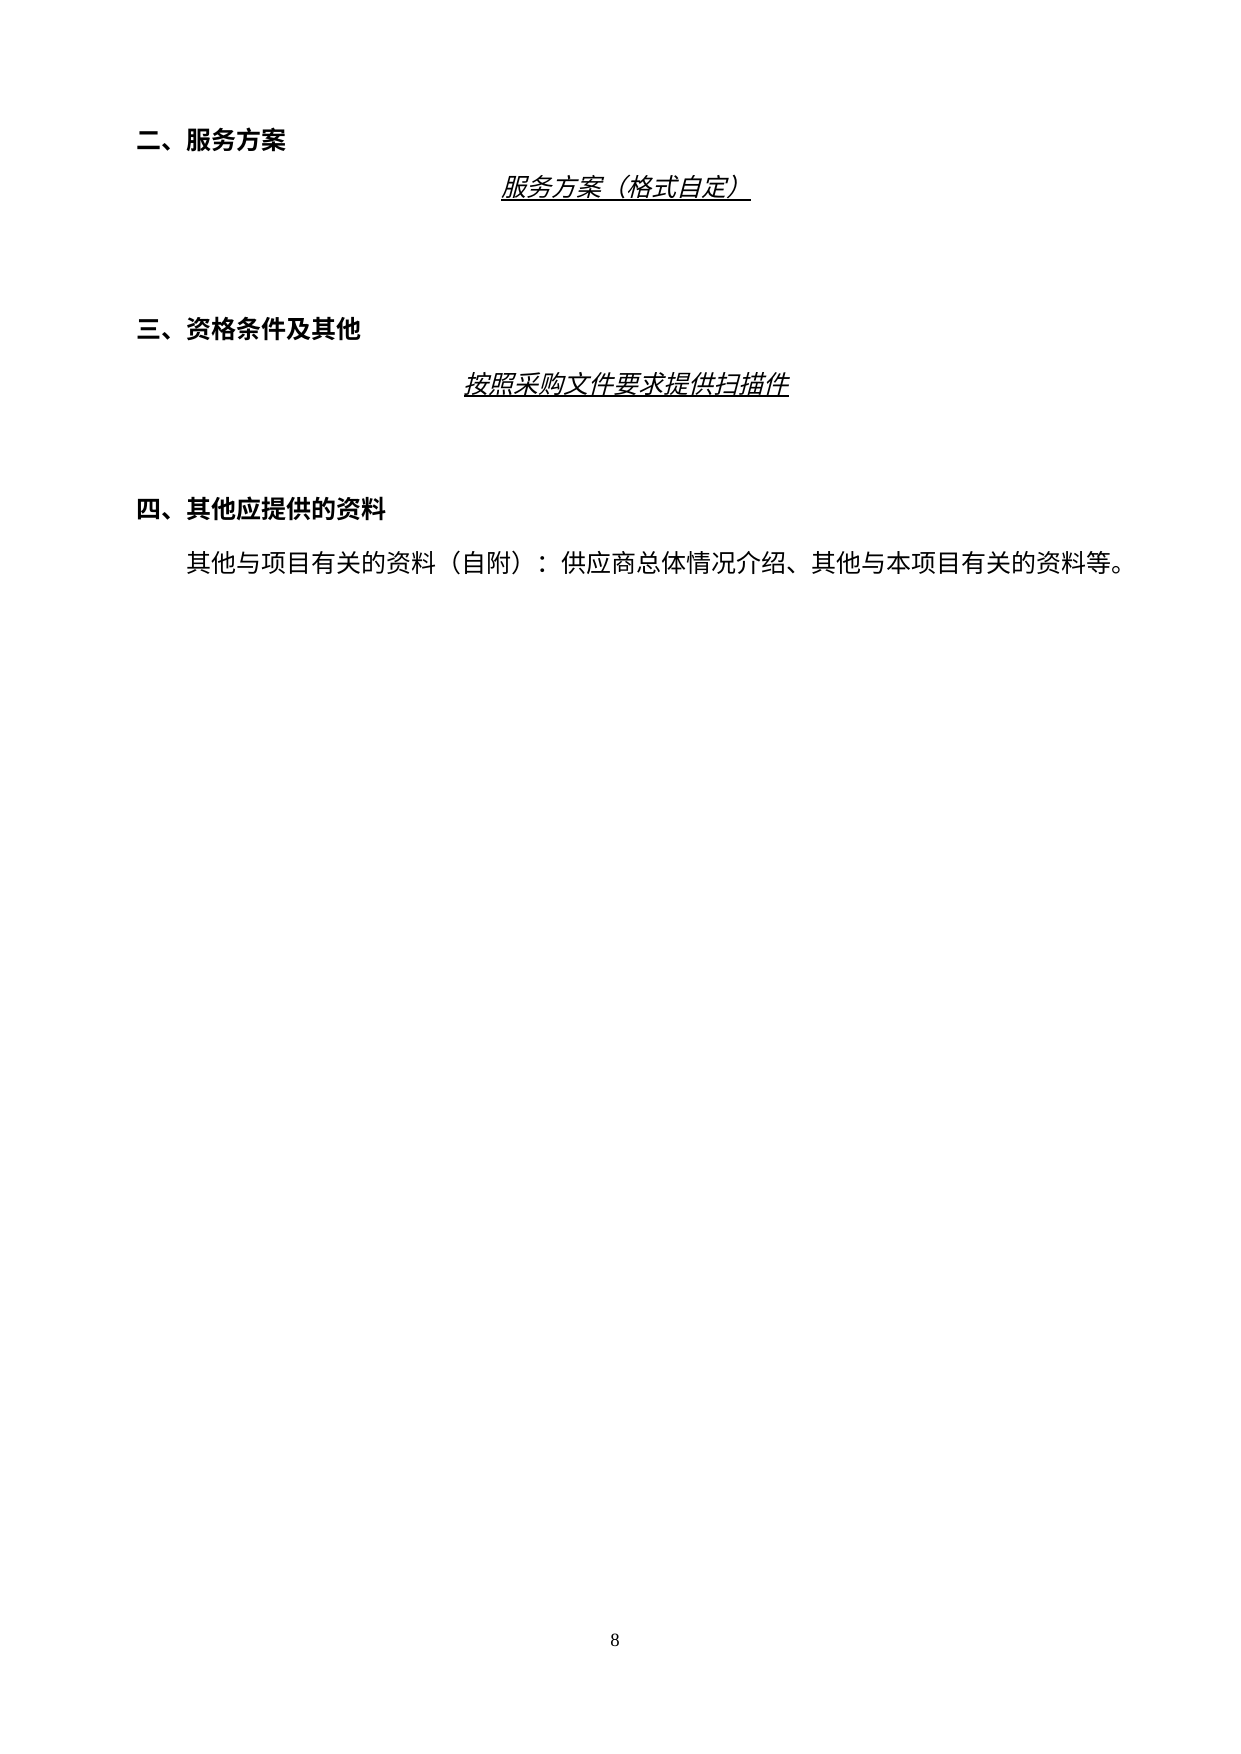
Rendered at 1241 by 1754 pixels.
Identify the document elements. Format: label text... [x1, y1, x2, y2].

subtitle 资格条件及其他 [136, 310, 1116, 346]
text 其他与项目有关的资料（自附）：供应商总体情况介绍、其他与本项目有关的资料等。 [136, 544, 1116, 580]
subtitle 其他应提供的资料 [136, 489, 1116, 526]
text 服务方案（格式自定） [136, 168, 1116, 204]
text 按照采购文件要求提供扫描件 [136, 364, 1116, 401]
list 服务方案 [136, 121, 1116, 157]
